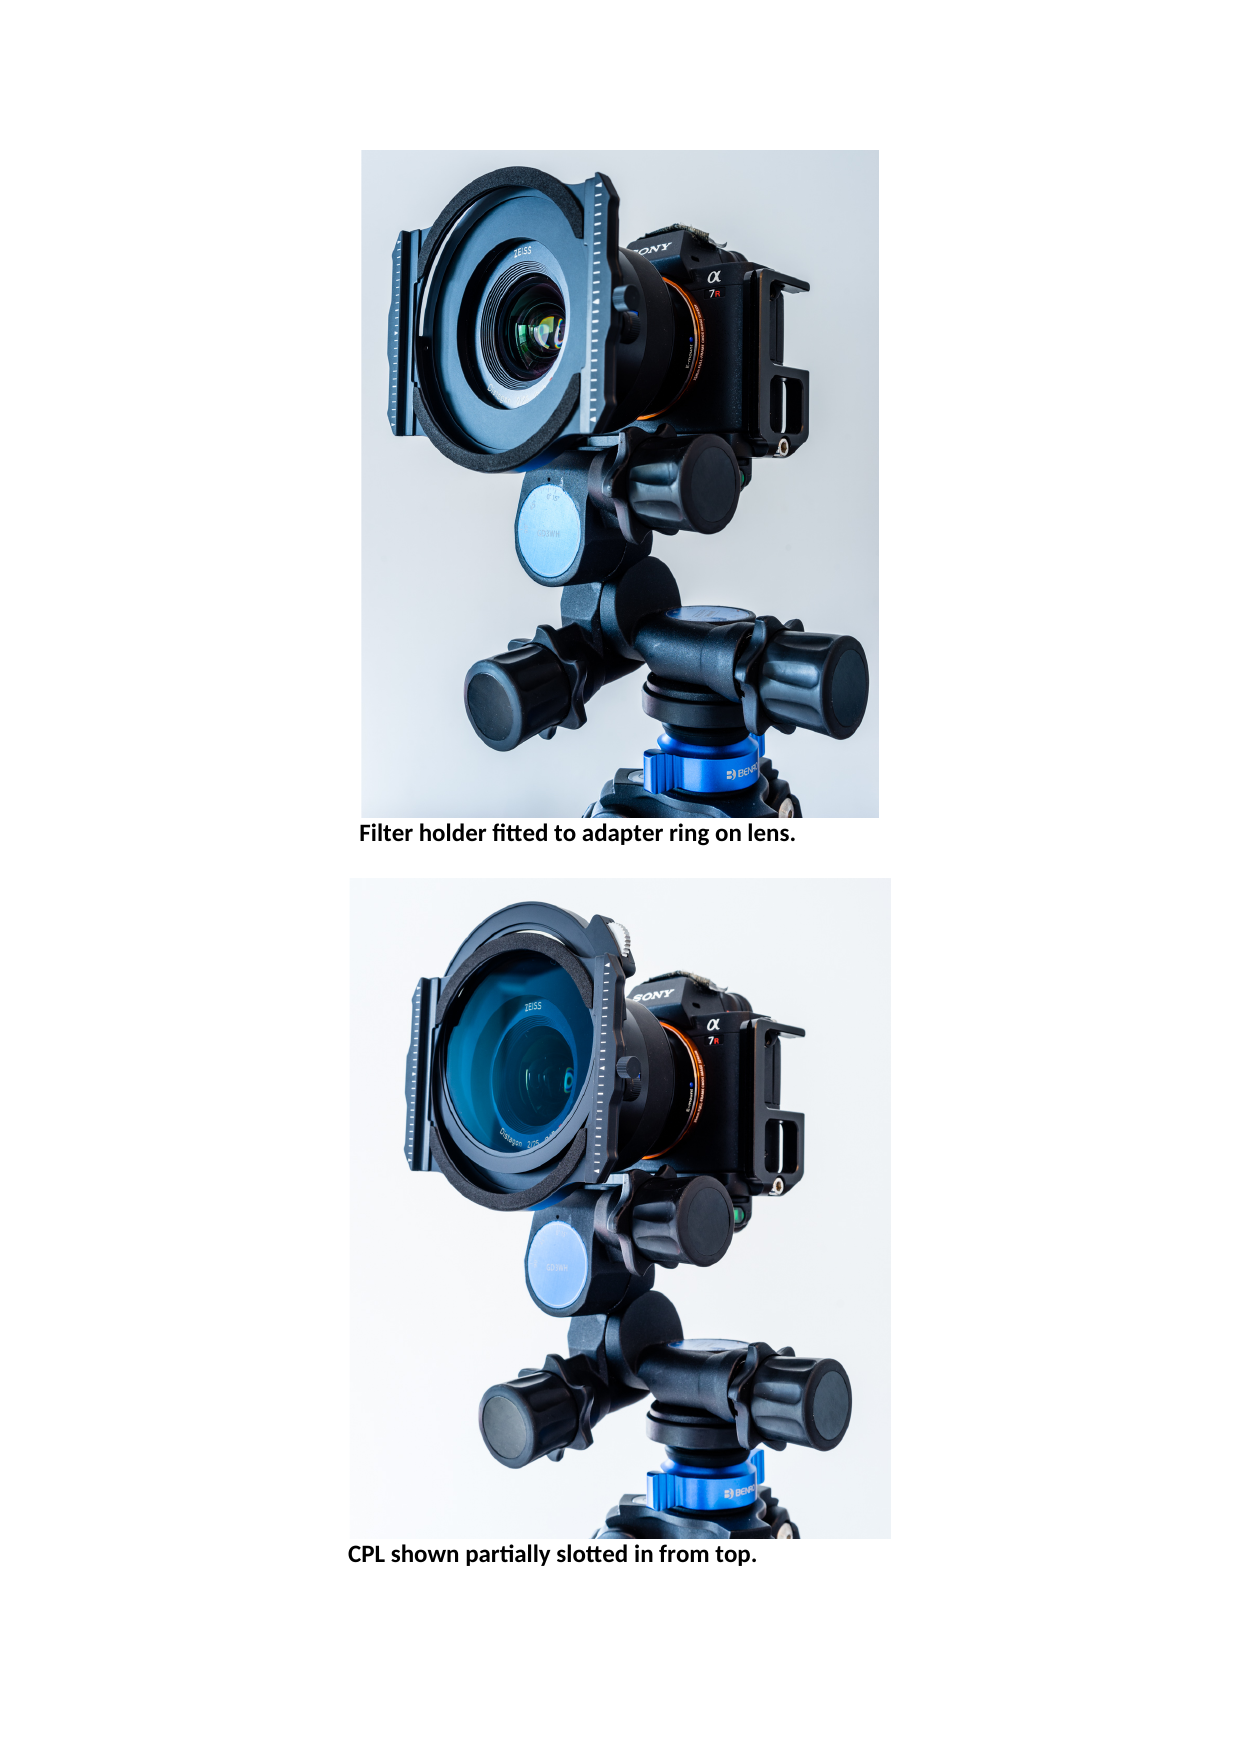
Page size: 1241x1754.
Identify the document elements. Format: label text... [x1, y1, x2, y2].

picture [349, 878, 891, 1539]
text Filter holder fitted to adapter ring on lens. [150, 817, 1090, 848]
picture [361, 150, 879, 818]
text CPL shown partially slotted in from top. [150, 1538, 1090, 1569]
